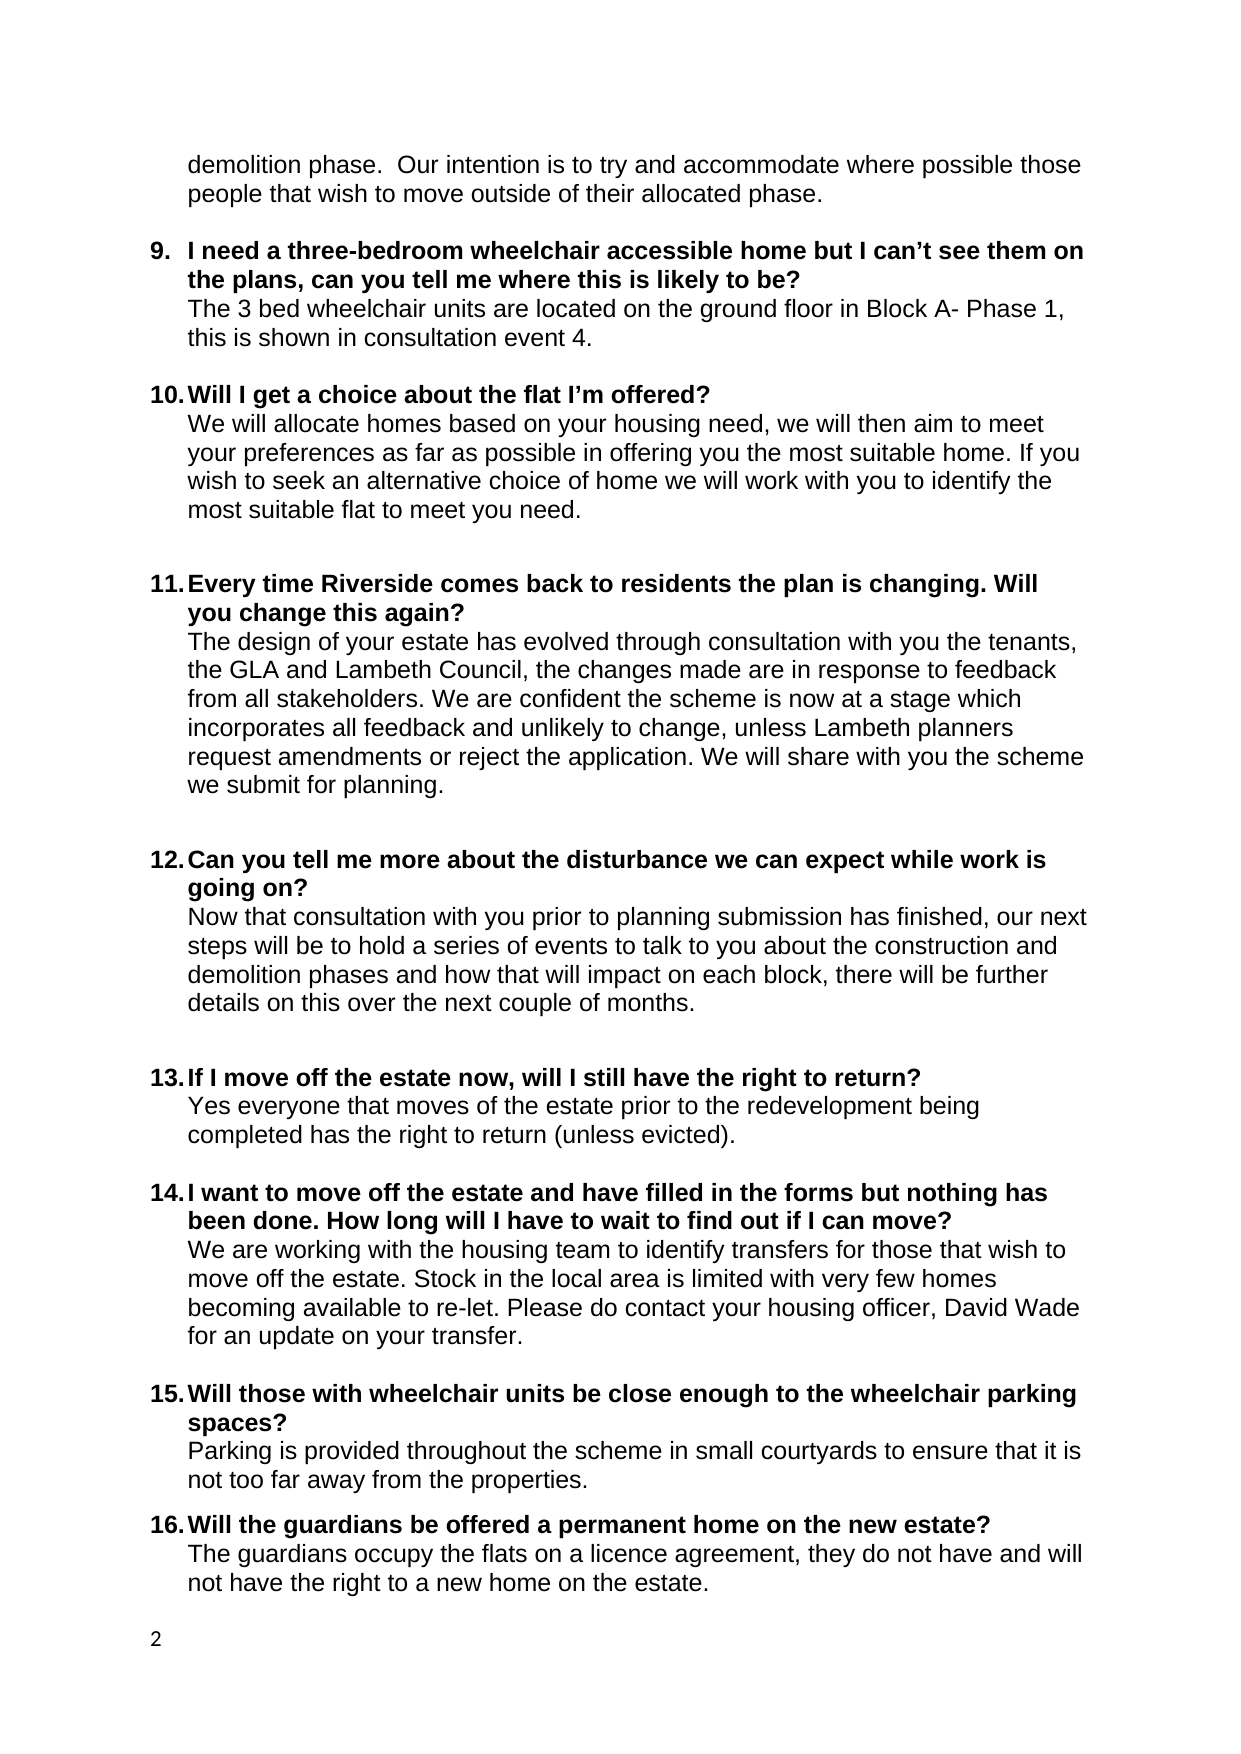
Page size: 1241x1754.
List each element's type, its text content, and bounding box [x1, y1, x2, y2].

list Will the guardians be offered a permanent home on the new estate? [150, 1510, 1090, 1539]
text Now that consultation with you prior to planning submission has finished, our next steps will be to hold a series of events to talk to you about the construction and demolition phases and how that will impact on each block, there will be further details on this over the next couple of months. [187, 902, 1090, 1017]
text Yes everyone that moves of the estate prior to the redevelopment being completed has the right to return (unless evicted). [187, 1091, 1090, 1149]
text The 3 bed wheelchair units are located on the ground floor in Block A- Phase 1, this is shown in consultation event 4. [187, 294, 1090, 351]
text The guardians occupy the flats on a licence agreement, they do not have and will not have the right to a new home on the estate. [187, 1539, 1090, 1597]
list If I move off the estate now, will I still have the right to return? [150, 1062, 1090, 1091]
list Will those with wheelchair units be close enough to the wheelchair parking spaces? [150, 1379, 1090, 1436]
text We will allocate homes based on your housing need, we will then aim to meet your preferences as far as possible in offering you the most suitable home. If you wish to seek an alternative choice of home we will work with you to identify the most suitable flat to meet you need. [187, 409, 1090, 524]
list I need a three-bedroom wheelchair accessible home but I can’t see them on the plans, can you tell me where this is likely to be? [150, 236, 1090, 294]
list Will I get a choice about the flat I’m offered? [150, 380, 1090, 409]
text The design of your estate has evolved through consultation with you the tenants, the GLA and Lambeth Council, the changes made are in response to feedback from all stakeholders. We are confident the scheme is now at a stage which incorporates all feedback and unlikely to change, unless Lambeth planners request amendments or reject the application. We will share with you the scheme we submit for planning. [187, 627, 1090, 799]
list Can you tell me more about the disturbance we can expect while work is going on? [150, 844, 1090, 902]
list I want to move off the estate and have filled in the forms but nothing has been done. How long will I have to wait to find out if I can move? [150, 1177, 1090, 1235]
list Every time Riverside comes back to residents the plan is changing. Will you change this again? [150, 569, 1090, 627]
text Parking is provided throughout the scheme in small courtyards to ensure that it is not too far away from the properties. [187, 1436, 1090, 1494]
text We are working with the housing team to identify transfers for those that wish to move off the estate. Stock in the local area is limited with very few homes becoming available to re-let. Please do contact your housing officer, David Wade for an update on your transfer. [187, 1235, 1090, 1350]
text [187, 150, 1090, 207]
